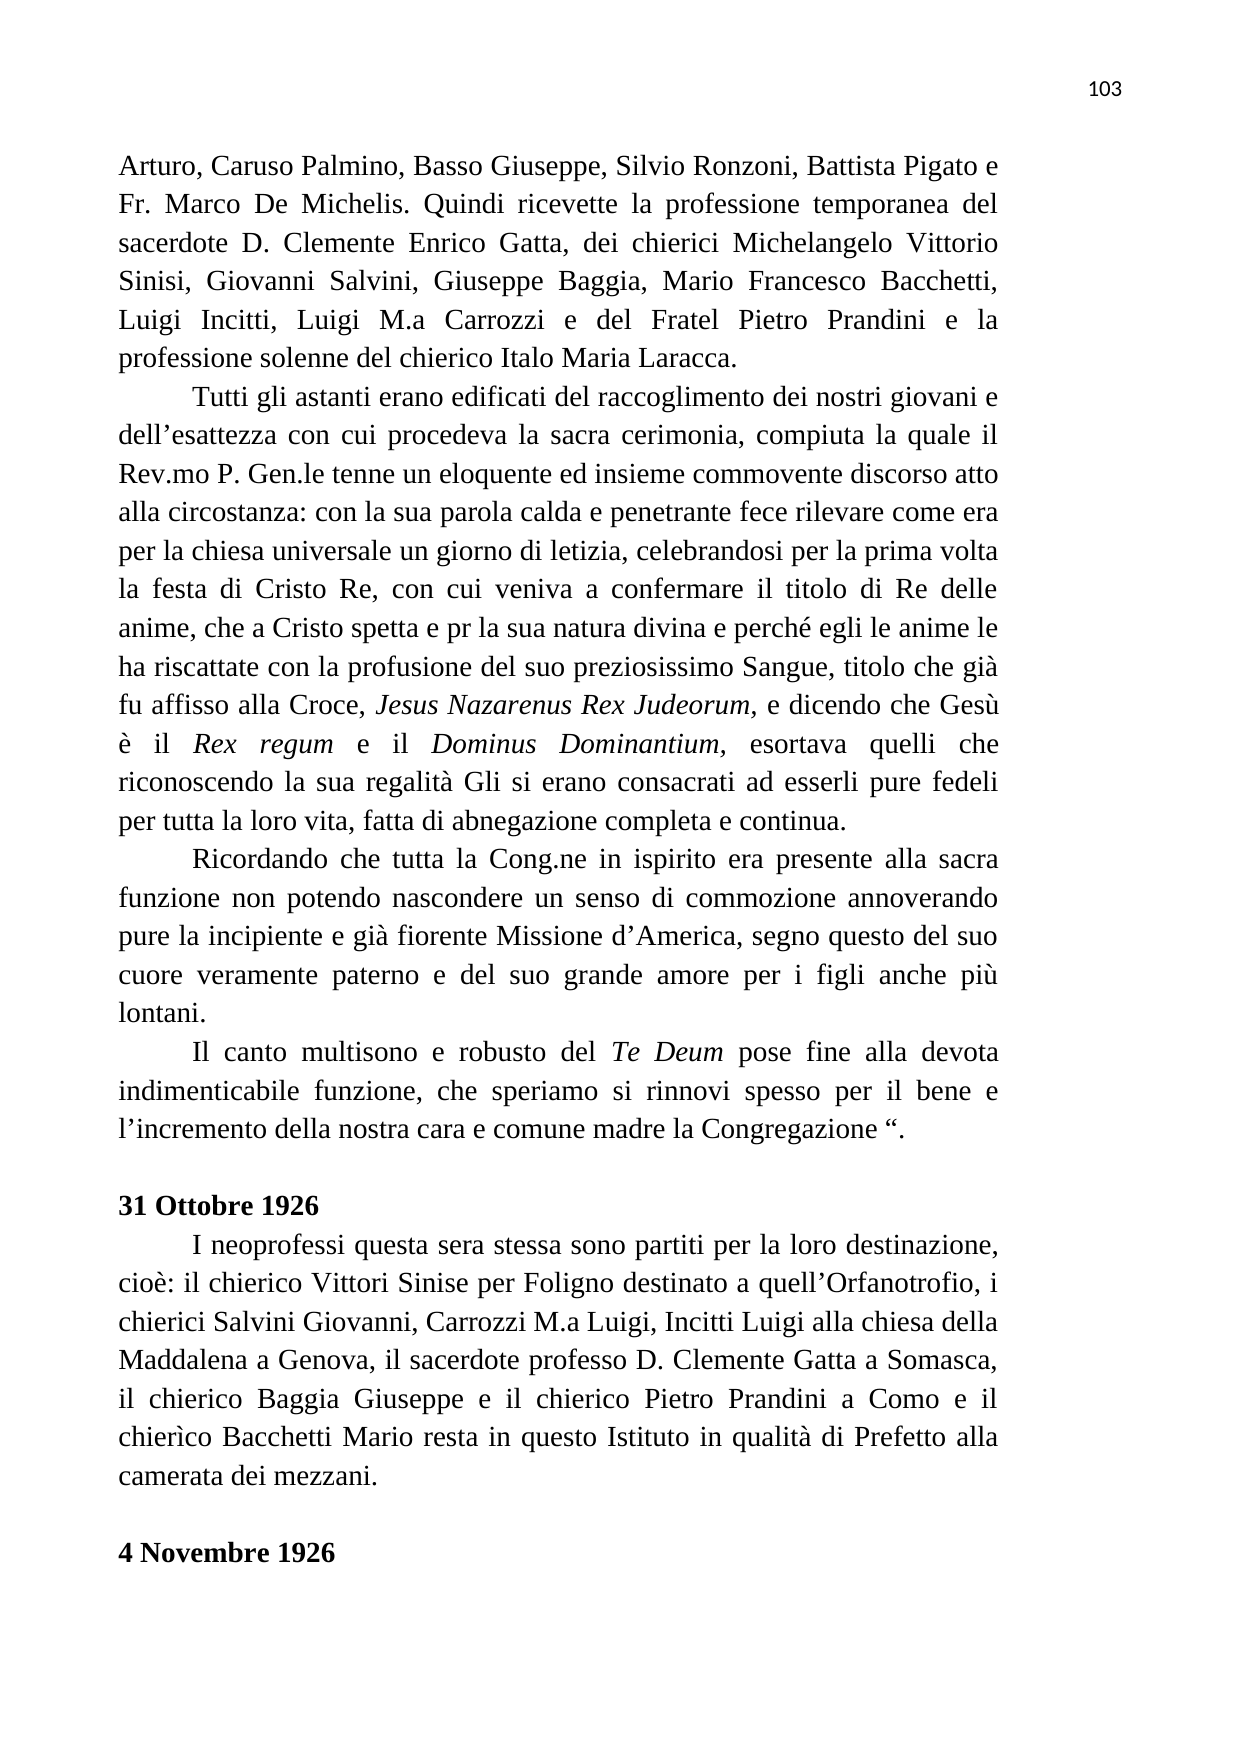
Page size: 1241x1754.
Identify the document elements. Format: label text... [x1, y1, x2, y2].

text Il canto multisono e robusto del Te Deum pose fine alla devota indimenticabile funzione, che speriamo si rinnovi spesso per il bene e l’incremento della nostra cara e comune madre la Congregazione “. [118, 1034, 999, 1145]
text 4 Novembre 1926 [118, 1535, 999, 1569]
text Tutti gli astanti erano edificati del raccoglimento dei nostri giovani e dell’esattezza con cui procedeva la sacra cerimonia, compiuta la quale il Rev.mo P. Gen.le tenne un eloquente ed insieme commovente discorso atto alla circostanza: con la sua parola calda e penetrante fece rilevare come era per la chiesa universale un giorno di letizia, celebrandosi per la prima volta la festa di Cristo Re, con cui veniva a confermare il titolo di Re delle anime, che a Cristo spetta e pr la sua natura divina e perché egli le anime le ha riscattate con la profusione del suo preziosissimo Sangue, titolo che già fu affisso alla Croce, Jesus Nazarenus Rex Judeorum, e dicendo che Gesù è il Rex regum e il Dominus Dominantium, esortava quelli che riconoscendo la sua regalità Gli si erano consacrati ad esserli pure fedeli per tutta la loro vita, fatta di abnegazione completa e continua. [118, 379, 999, 836]
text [118, 148, 999, 374]
text 31 Ottobre 1926 [118, 1188, 999, 1222]
text I neoprofessi questa sera stessa sono partiti per la loro destinazione, cioè: il chierico Vittori Sinise per Foligno destinato a quell’Orfanotrofio, i chierici Salvini Giovanni, Carrozzi M.a Luigi, Incitti Luigi alla chiesa della Maddalena a Genova, il sacerdote professo D. Clemente Gatta a Somasca, il chierico Baggia Giuseppe e il chierico Pietro Prandini a Como e il chierìco Bacchetti Mario resta in questo Istituto in qualità di Prefetto alla camerata dei mezzani. [118, 1227, 999, 1492]
text Ricordando che tutta la Cong.ne in ispirito era presente alla sacra funzione non potendo nascondere un senso di commozione annoverando pure la incipiente e già fiorente Missione d’America, segno questo del suo cuore veramente paterno e del suo grande amore per i figli anche più lontani. [118, 841, 999, 1029]
